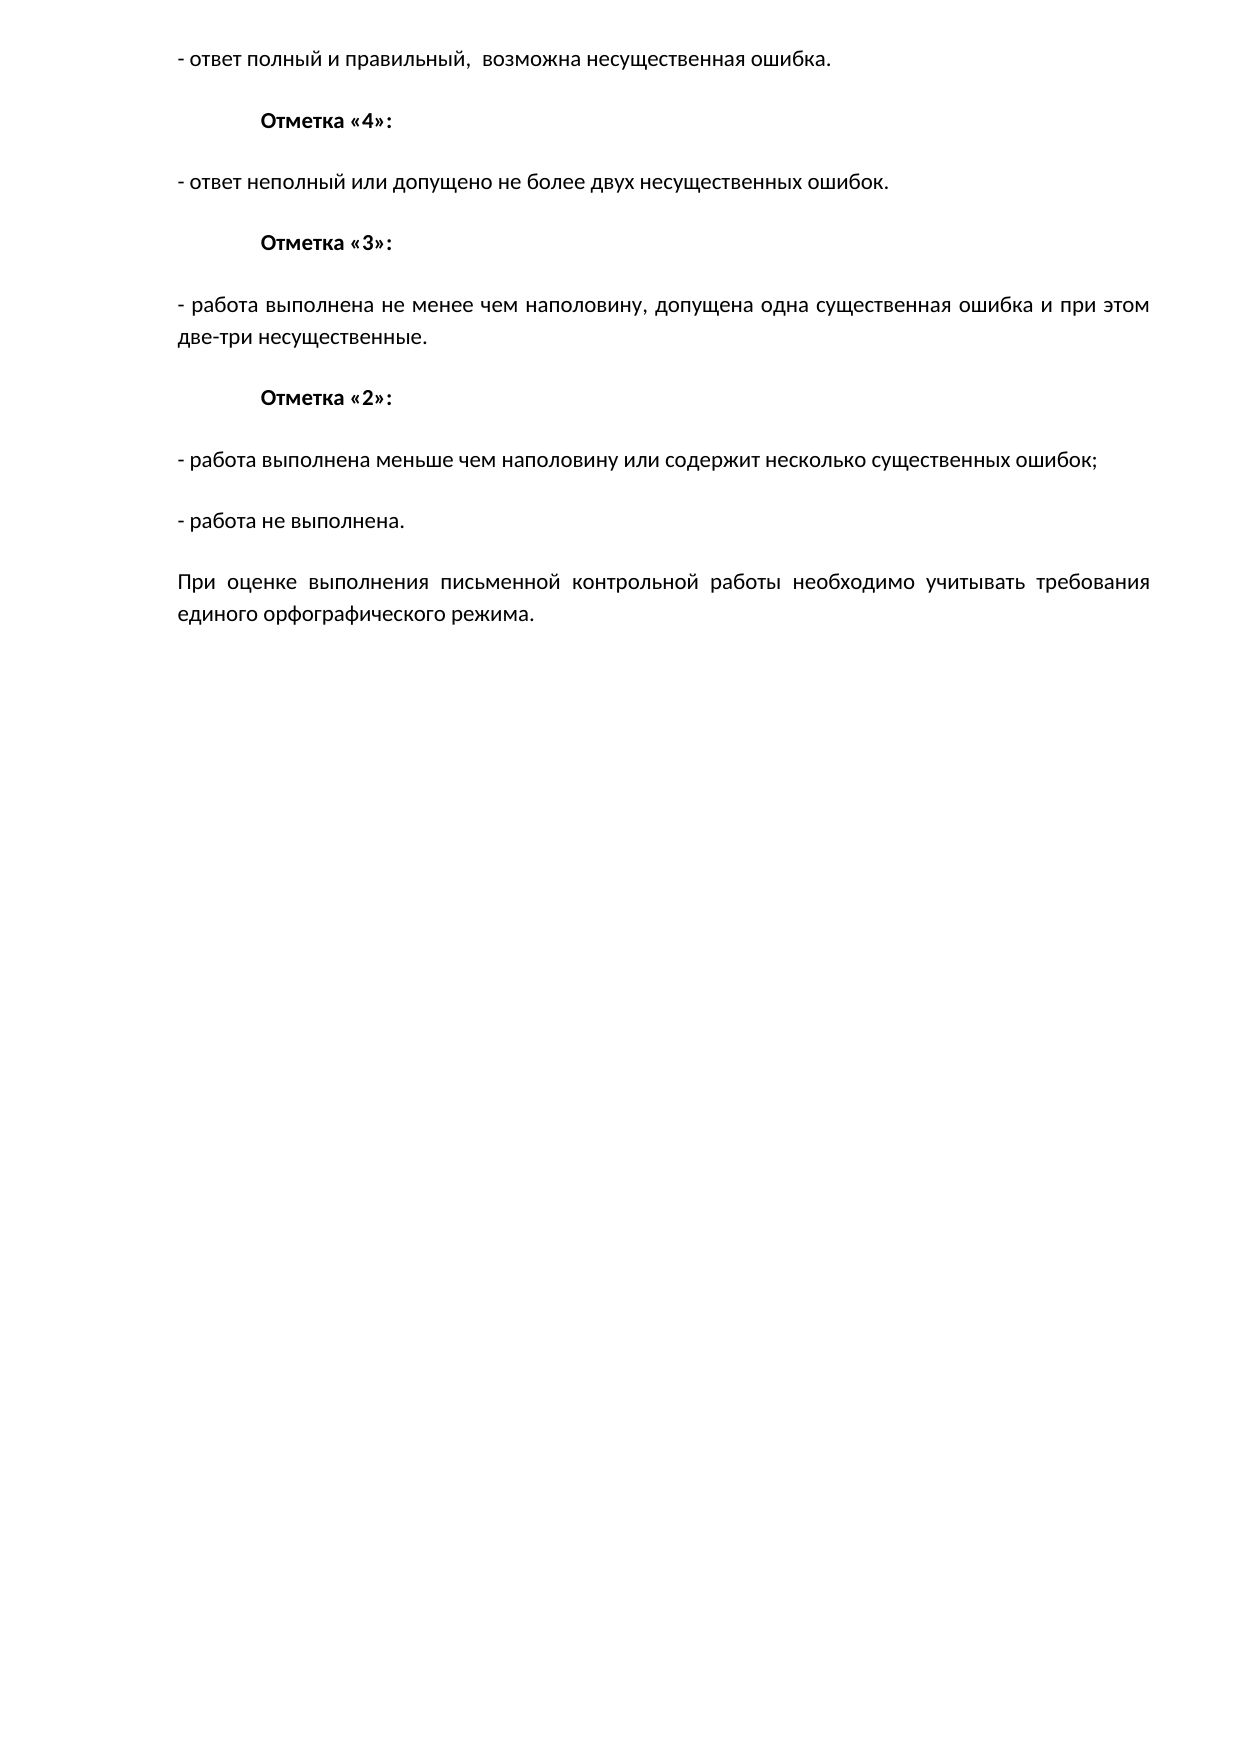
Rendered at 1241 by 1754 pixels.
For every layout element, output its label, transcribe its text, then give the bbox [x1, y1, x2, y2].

text - работа выполнена меньше чем наполовину или содержит несколько существенных ошибок; [177, 445, 1152, 473]
text - ответ неполный или допущено не более двух несущественных ошибок. [177, 167, 1152, 195]
text - ответ полный и правильный, возможна несущественная ошибка. [177, 44, 1152, 72]
text Отметка «2»: [177, 383, 1152, 411]
text - работа не выполнена. [177, 506, 1152, 534]
text Отметка «4»: [177, 106, 1152, 134]
text - работа выполнена не менее чем наполовину, допущена одна существенная ошибка и при этом две-три несущественные. [177, 290, 1152, 350]
text При оценке выполнения письменной контрольной работы необходимо учитывать требования единого орфографического режима. [177, 567, 1152, 628]
text Отметка «3»: [177, 228, 1152, 256]
